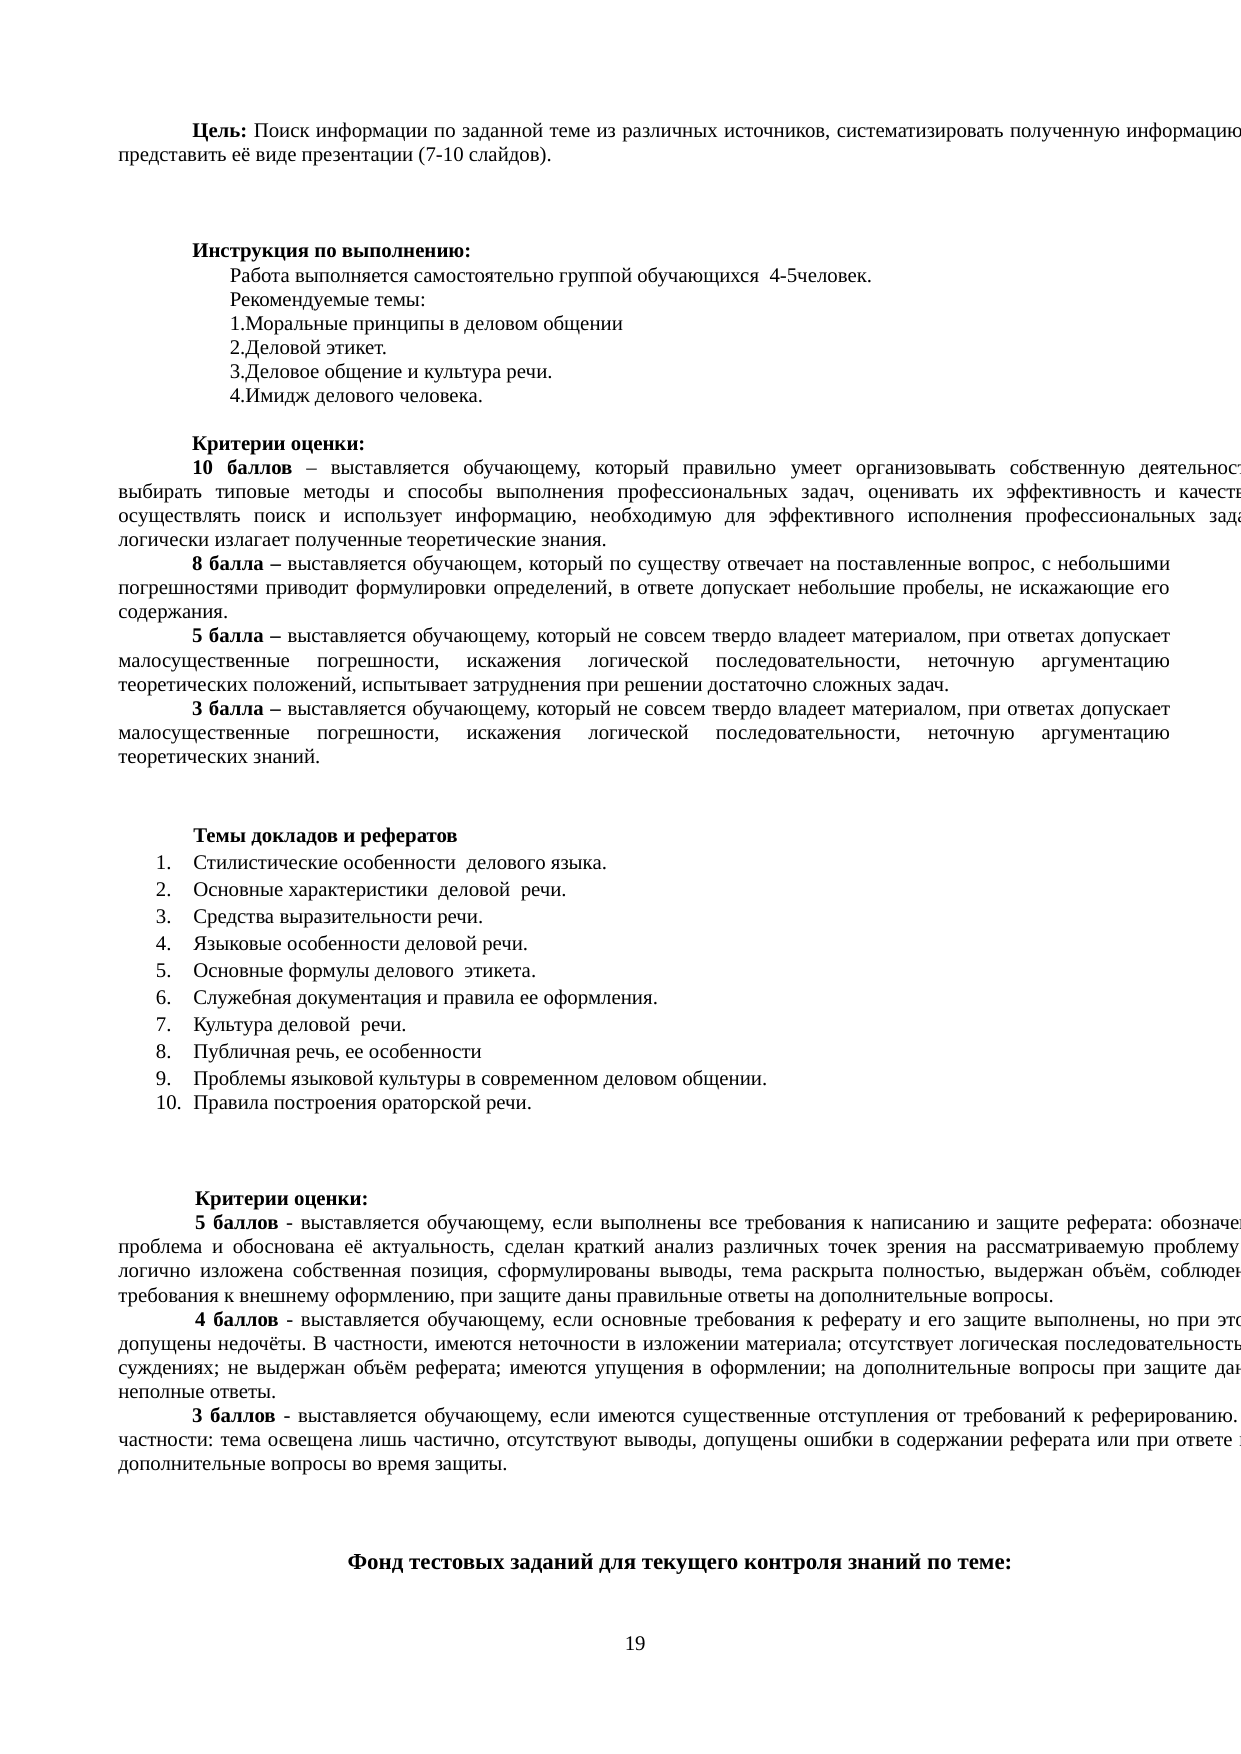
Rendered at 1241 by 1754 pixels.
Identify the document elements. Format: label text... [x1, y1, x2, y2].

text 2.Деловой этикет. [229, 335, 1240, 359]
text 3 баллов - выставляется обучающему, если имеются существенные отступления от требований к реферированию. В частности: тема освещена лишь частично, отсутствуют выводы, допущены ошибки в содержании реферата или при ответе на дополнительные вопросы во время защиты. [118, 1403, 1240, 1475]
text 10 баллов – выставляется обучающему, который правильно умеет организовывать собственную деятельность, выбирать типовые методы и способы выполнения профессиональных задач, оценивать их эффективность и качество, осуществлять поиск и использует информацию, необходимую для эффективного исполнения профессиональных задач, логически излагает полученные теоретические знания. [118, 455, 1240, 551]
text Цель: Поиск информации по заданной теме из различных источников, систематизировать полученную информацию и представить её виде презентации (7-10 слайдов). [118, 118, 1240, 166]
list Средства выразительности речи. [156, 904, 1152, 928]
text 3.Деловое общение и культура речи. [229, 359, 1240, 383]
text Критерии оценки: [148, 431, 1171, 455]
list Культура деловой речи. [156, 1012, 1152, 1036]
text Критерии оценки: [118, 1186, 1240, 1210]
list Служебная документация и правила ее оформления. [156, 985, 1152, 1009]
text 4 баллов - выставляется обучающему, если основные требования к реферату и его защите выполнены, но при этом допущены недочёты. В частности, имеются неточности в изложении материала; отсутствует логическая последовательность в суждениях; не выдержан объём реферата; имеются упущения в оформлении; на дополнительные вопросы при защите даны неполные ответы. [118, 1307, 1240, 1403]
list Основные формулы делового этикета. [156, 958, 1152, 982]
list Проблемы языковой культуры в современном деловом общении. [156, 1066, 1152, 1090]
text 8 балла – выставляется обучающем, который по существу отвечает на поставленные вопрос, с небольшими погрешностями приводит формулировки определений, в ответе допускает небольшие пробелы, не искажающие его содержания. [118, 551, 1171, 623]
list Основные характеристики деловой речи. [156, 877, 1152, 901]
text 3 балла – выставляется обучающему, который не совсем твердо владеет материалом, при ответах допускает малосущественные погрешности, искажения логической последовательности, неточную аргументацию теоретических знаний. [118, 696, 1171, 768]
subtitle Фонд тестовых заданий для текущего контроля знаний по теме: [118, 1548, 1152, 1574]
text 4.Имидж делового человека. [229, 383, 1240, 407]
text Инструкция по выполнению: [118, 238, 1240, 262]
text Темы докладов и рефератов [193, 823, 1240, 847]
text 5 баллов - выставляется обучающему, если выполнены все требования к написанию и защите реферата: обозначена проблема и обоснована её актуальность, сделан краткий анализ различных точек зрения на рассматриваемую проблему и логично изложена собственная позиция, сформулированы выводы, тема раскрыта полностью, выдержан объём, соблюдены требования к внешнему оформлению, при защите даны правильные ответы на дополнительные вопросы. [118, 1210, 1240, 1307]
text Рекомендуемые темы: [229, 287, 1240, 311]
list Языковые особенности деловой речи. [156, 931, 1152, 955]
text 5 балла – выставляется обучающему, который не совсем твердо владеет материалом, при ответах допускает малосущественные погрешности, искажения логической последовательности, неточную аргументацию теоретических положений, испытывает затруднения при решении достаточно сложных задач. [118, 623, 1171, 696]
list Публичная речь, ее особенности [156, 1039, 1152, 1063]
list Правила построения ораторской речи. [156, 1090, 1152, 1114]
text 1.Моральные принципы в деловом общении [229, 311, 1240, 335]
text Работа выполняется самостоятельно группой обучающихся 4-5человек. [229, 262, 1240, 287]
list Стилистические особенности делового языка. [156, 850, 1152, 874]
